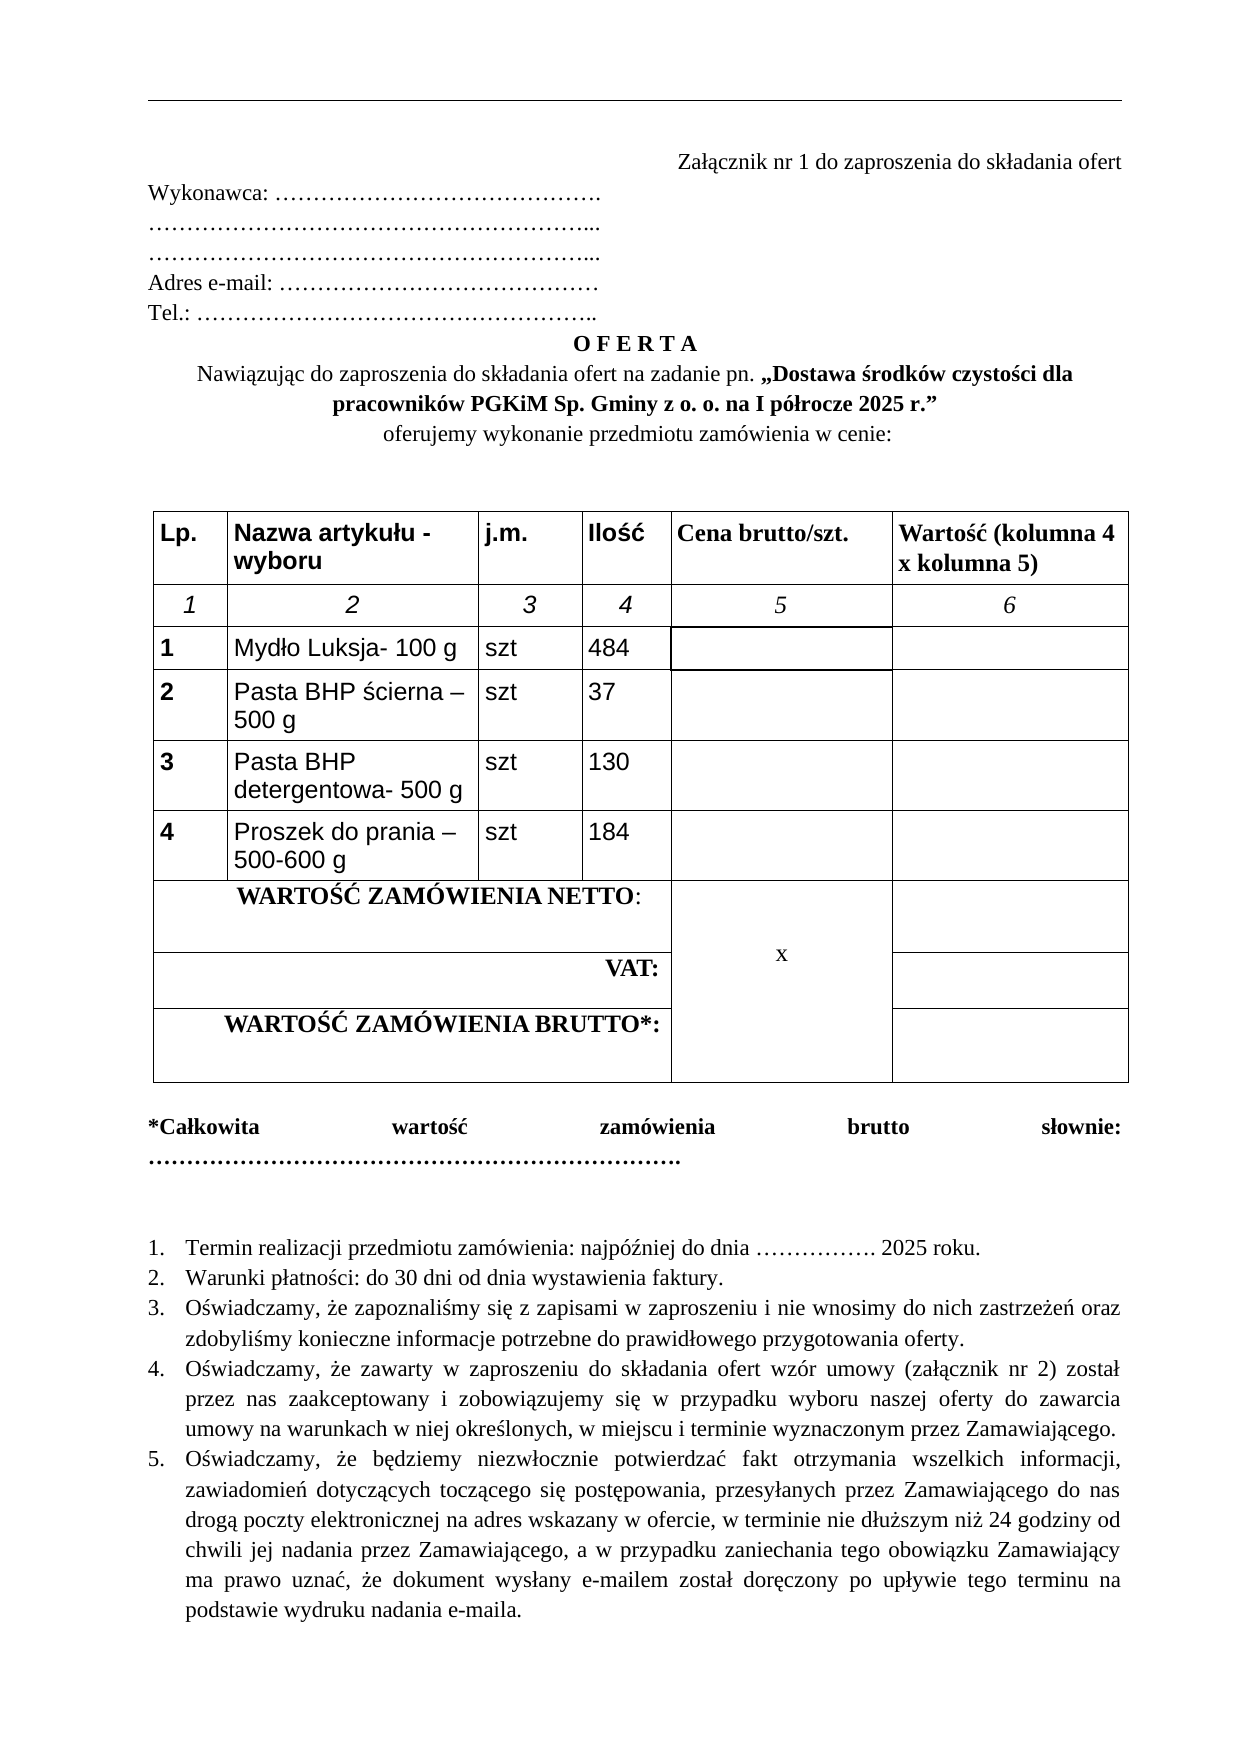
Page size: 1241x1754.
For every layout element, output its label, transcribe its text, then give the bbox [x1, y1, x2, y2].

table_cell [672, 671, 892, 740]
list Termin realizacji przedmiotu zamówienia: najpóźniej do dnia ……………. 2025 roku. [148, 1234, 1122, 1260]
table_cell 184 [583, 811, 671, 880]
text Wykonawca: ……………………………………. [148, 178, 1122, 205]
table_cell [893, 670, 1128, 740]
table_cell 3 [154, 741, 227, 810]
table_cell [672, 628, 892, 669]
subtitle Nawiązując do zaproszenia do składania ofert na zadanie pn. „Dostawa środków czystości dla pracowników PGKiM Sp. Gminy z o. o. na I półrocze 2025 r.” [148, 360, 1122, 416]
table_cell [672, 741, 892, 810]
table_cell 5 [672, 585, 892, 626]
table_cell szt [479, 811, 582, 880]
table_cell [893, 627, 1128, 669]
table_header j.m. [479, 512, 582, 583]
table_cell 4 [583, 585, 671, 626]
table_cell [893, 741, 1128, 810]
table_cell 1 [154, 585, 227, 626]
text O F E R T A [148, 329, 1122, 356]
table_cell [893, 881, 1128, 952]
table_header Lp. [154, 512, 227, 583]
text Tel.: …………………………………………….. [148, 299, 1122, 326]
table_header Wartość (kolumna 4 x kolumna 5) [893, 512, 1128, 583]
table_cell VAT: [154, 953, 671, 1008]
subtitle oferujemy wykonanie przedmiotu zamówienia w cenie: [148, 420, 1122, 447]
table_cell 6 [893, 585, 1128, 626]
table_cell Mydło Luksja- 100 g [228, 627, 478, 669]
table_cell 2 [228, 585, 478, 626]
table_cell szt [479, 670, 582, 740]
table_cell 3 [479, 585, 582, 626]
list Oświadczamy, że zawarty w zaproszeniu do składania ofert wzór umowy (załącznik nr 2) został przez nas zaakceptowany i zobowiązujemy się w przypadku wyboru naszej oferty do zawarcia umowy na warunkach w niej określonych, w miejscu i terminie wyznaczonym przez Zamawiającego. [148, 1355, 1122, 1442]
table_cell Pasta BHP detergentowa- 500 g [228, 741, 478, 810]
table_header Ilość [583, 512, 671, 583]
table_cell WARTOŚĆ ZAMÓWIENIA NETTO: [154, 881, 671, 952]
text …………………………………………………... [148, 209, 1122, 235]
text *Całkowita wartość zamówienia brutto słownie: ……………………………………………………………. [148, 1113, 1122, 1170]
table_cell 37 [583, 670, 671, 740]
table_cell [893, 811, 1128, 880]
table_cell 2 [154, 670, 227, 740]
table_cell 1 [154, 627, 227, 669]
table_cell Proszek do prania – 500-600 g [228, 811, 478, 880]
table_cell szt [479, 741, 582, 810]
table_cell szt [479, 627, 582, 669]
text …………………………………………………... [148, 239, 1122, 265]
table_cell 4 [154, 811, 227, 880]
list Warunki płatności: do 30 dni od dnia wystawienia faktury. [148, 1264, 1122, 1291]
table_header Nazwa artykułu - wyboru [228, 512, 478, 583]
table_cell 130 [583, 741, 671, 810]
list Oświadczamy, że będziemy niezwłocznie potwierdzać fakt otrzymania wszelkich informacji, zawiadomień dotyczących toczącego się postępowania, przesyłanych przez Zamawiającego do nas drogą poczty elektronicznej na adres wskazany w ofercie, w terminie nie dłuższym niż 24 godziny od chwili jej nadania przez Zamawiającego, a w przypadku zaniechania tego obowiązku Zamawiający ma prawo uznać, że dokument wysłany e-mailem został doręczony po upływie tego terminu na podstawie wydruku nadania e-maila. [148, 1445, 1122, 1623]
text Załącznik nr 1 do zaproszenia do składania ofert [148, 148, 1122, 175]
table_cell [893, 953, 1128, 1008]
table_cell 484 [583, 627, 670, 669]
table_cell [672, 811, 892, 880]
table_cell x [672, 881, 892, 1082]
text Adres e-mail: …………………………………… [148, 269, 1122, 296]
table_cell WARTOŚĆ ZAMÓWIENIA BRUTTO*: [154, 1009, 671, 1082]
list Oświadczamy, że zapoznaliśmy się z zapisami w zaproszeniu i nie wnosimy do nich zastrzeżeń oraz zdobyliśmy konieczne informacje potrzebne do prawidłowego przygotowania oferty. [148, 1294, 1122, 1351]
table_header Cena brutto/szt. [672, 512, 892, 583]
table_cell Pasta BHP ścierna – 500 g [228, 670, 478, 740]
table_cell [893, 1009, 1128, 1082]
